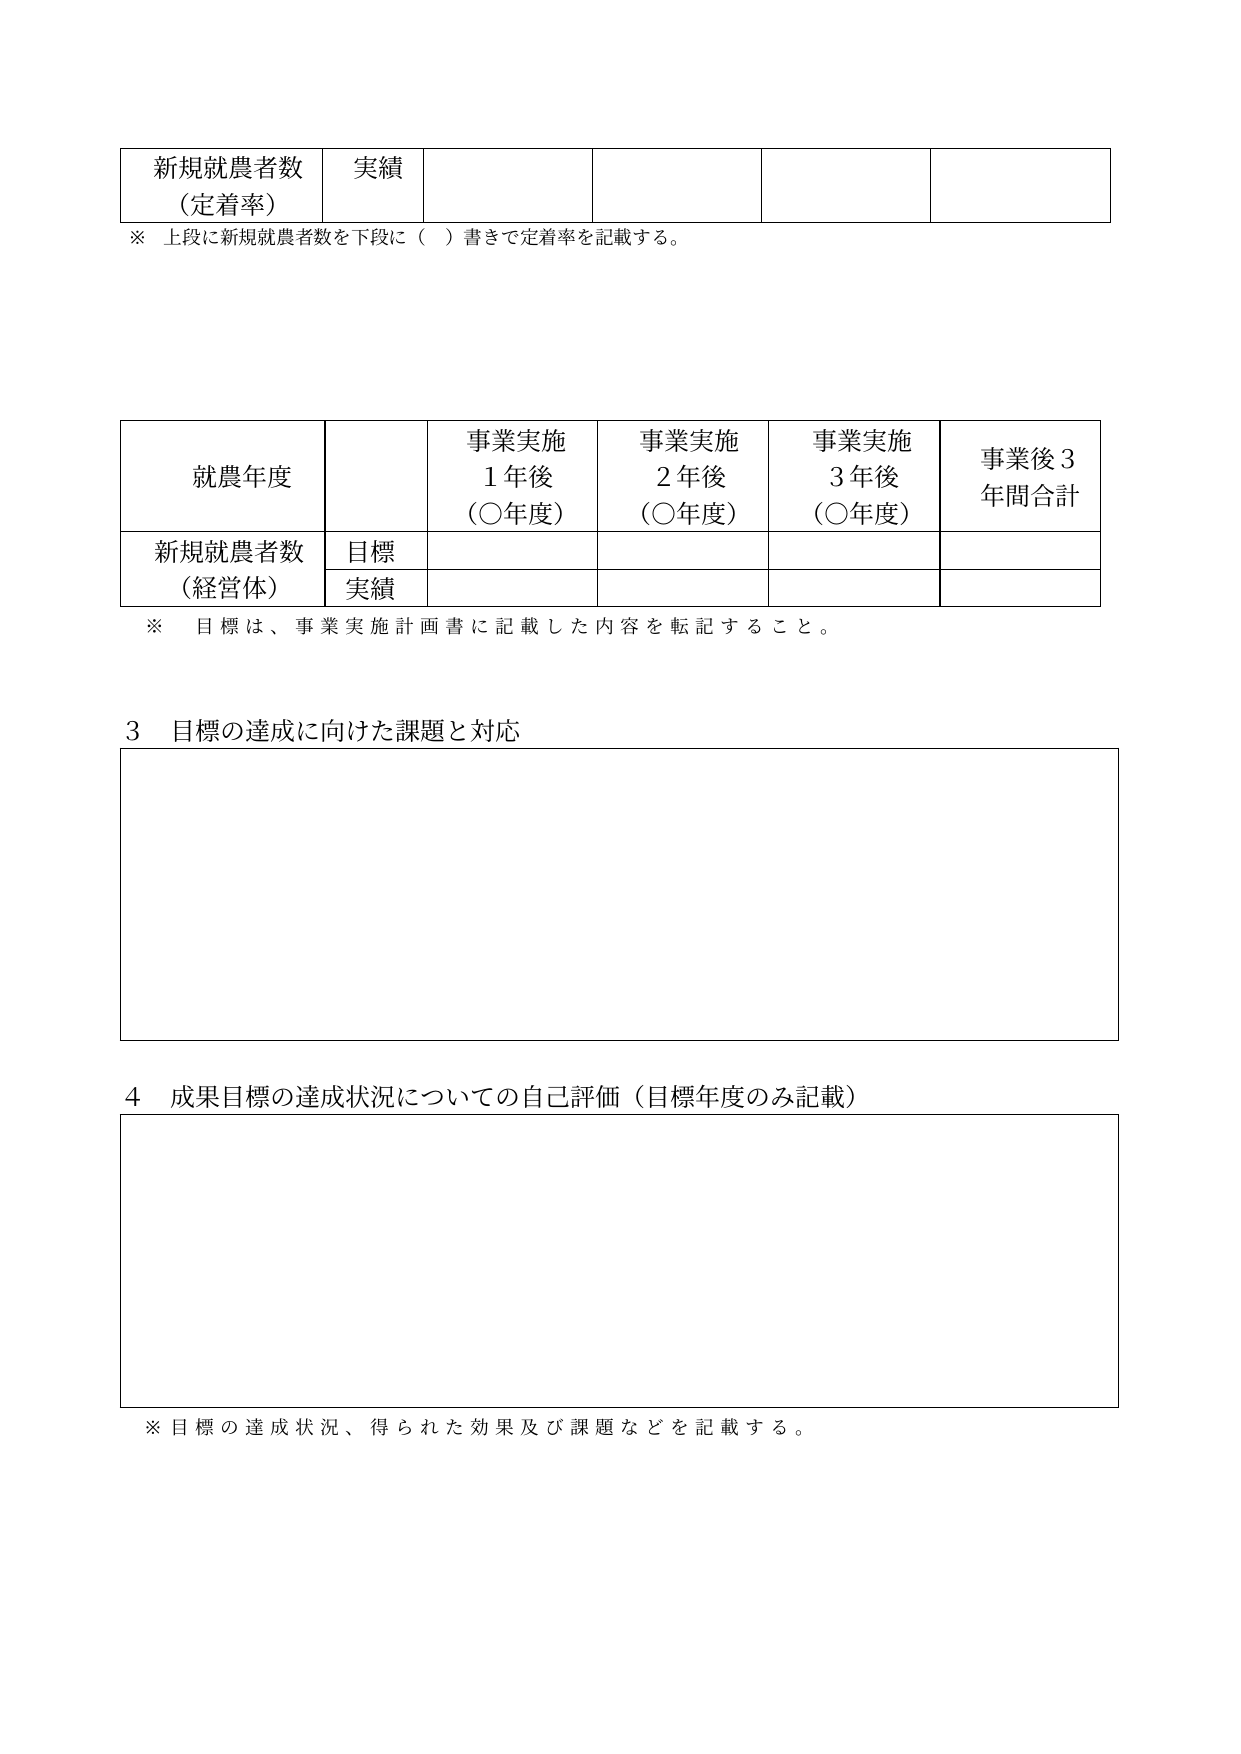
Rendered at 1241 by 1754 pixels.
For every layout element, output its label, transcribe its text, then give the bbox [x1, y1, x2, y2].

table_header 就農年度 [121, 421, 324, 531]
table_cell [428, 570, 597, 606]
table_header 事業実施 ２年後 （○年度） [598, 421, 768, 531]
table_cell [769, 570, 939, 606]
table_cell 目標 [326, 532, 427, 568]
table_header [121, 1115, 1118, 1407]
table_cell [769, 532, 939, 568]
table_header 事業実施 ３年後 （○年度） [769, 421, 939, 531]
list 目標の達成状況、得られた効果及び課題などを記載する。 [133, 1408, 1120, 1444]
table_cell 新規就農者数 （定着率） [121, 149, 322, 222]
table_cell [941, 570, 1100, 606]
table_cell [598, 570, 768, 606]
table_header 事業実施 １年後 （○年度） [428, 421, 597, 531]
table_cell [593, 149, 761, 222]
table_header 事業後３年間合計 [941, 421, 1100, 531]
table_cell 実績 [326, 570, 427, 606]
table_cell [941, 532, 1100, 568]
text ※ 上段に新規就農者数を下段に（ ）書きで定着率を記載する。 [120, 223, 1120, 250]
table_cell 実績 [323, 149, 423, 222]
table_cell [424, 149, 592, 222]
text ３ 目標の達成に向けた課題と対応 [120, 712, 1120, 748]
text ※ 目標は、事業実施計画書に記載した内容を転記すること。 [120, 607, 1120, 643]
table_cell [931, 149, 1110, 222]
table_cell [428, 532, 597, 568]
table_header [121, 749, 1118, 1040]
table_cell [598, 532, 768, 568]
table_cell [762, 149, 930, 222]
text ４ 成果目標の達成状況についての自己評価（目標年度のみ記載） [120, 1078, 1120, 1114]
table_cell 新規就農者数 （経営体） [121, 532, 324, 606]
table_header [326, 421, 427, 531]
